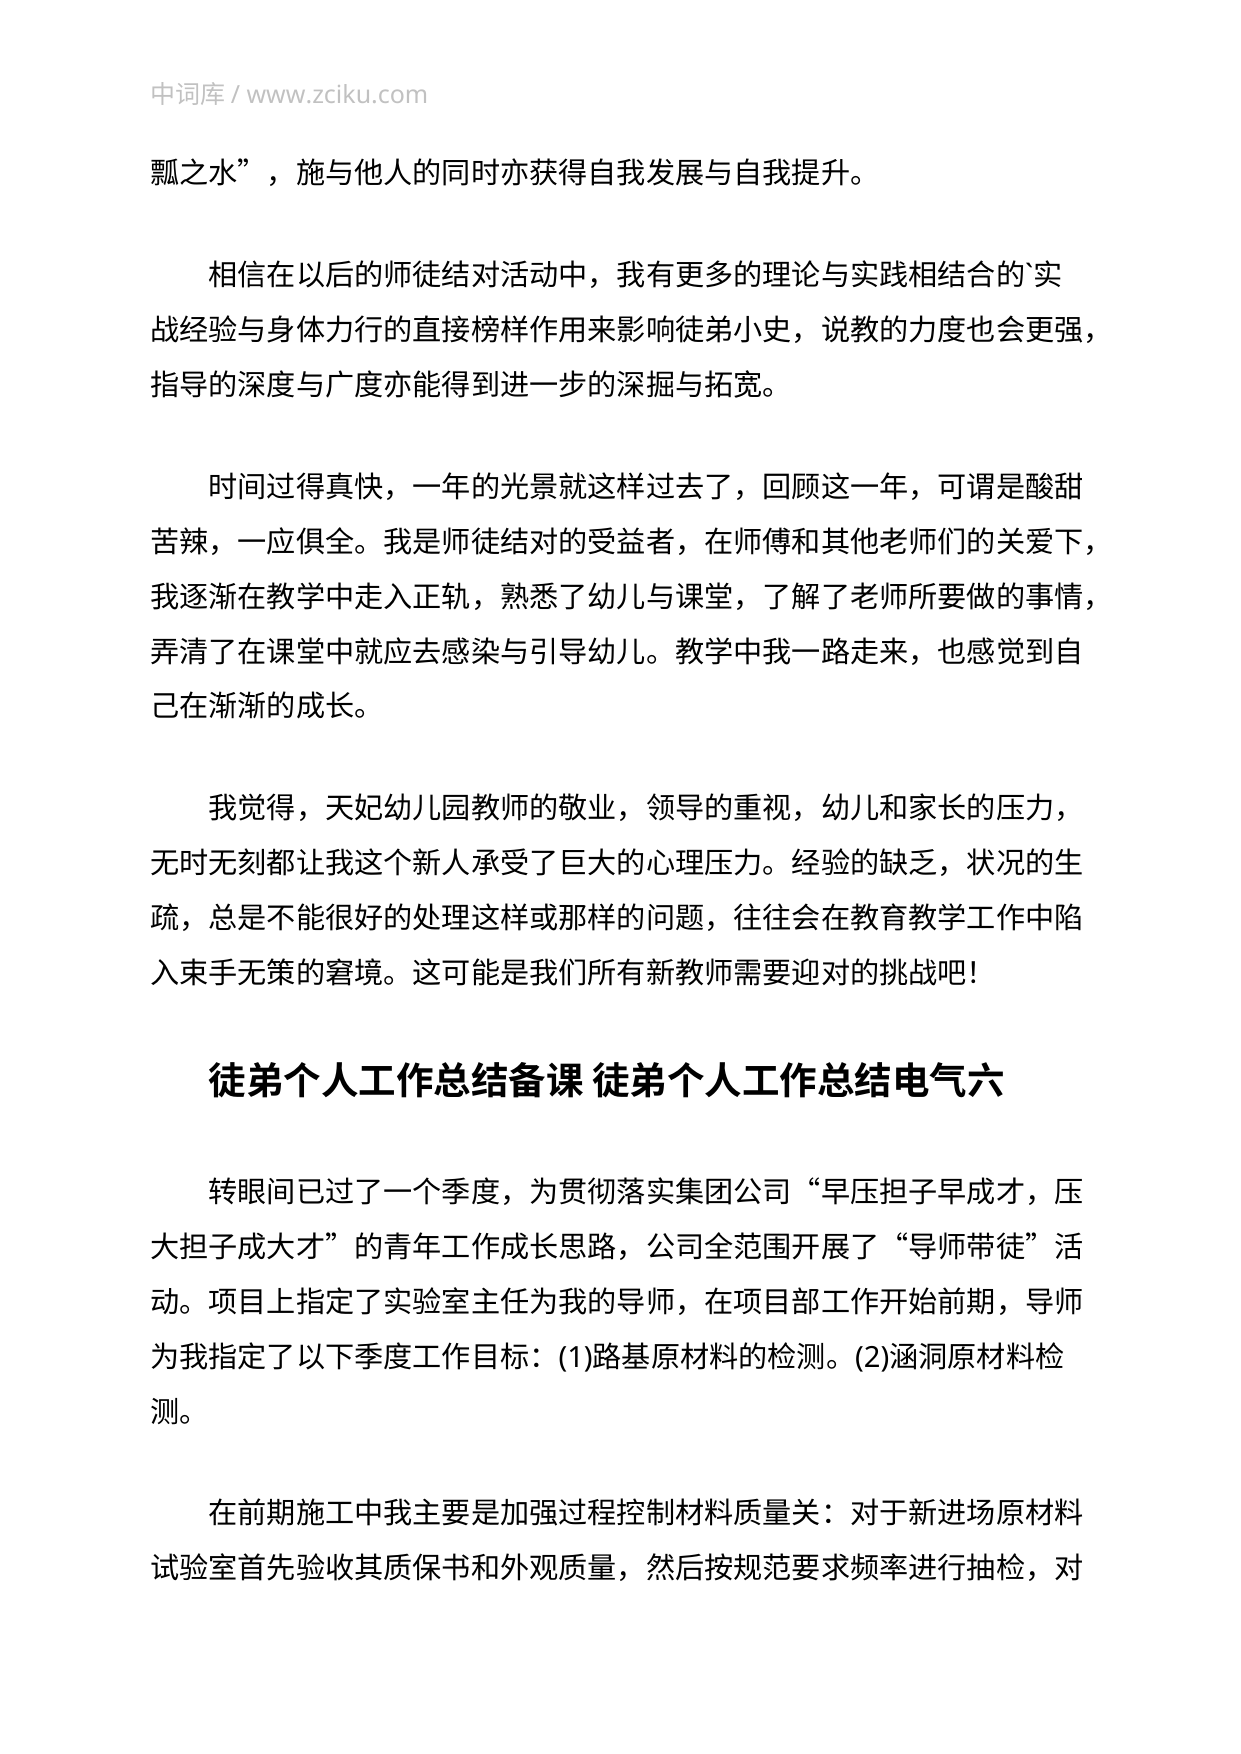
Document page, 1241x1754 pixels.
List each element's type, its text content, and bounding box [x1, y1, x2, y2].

text 我觉得，天妃幼儿园教师的敬业，领导的重视，幼儿和家长的压力，无时无刻都让我这个新人承受了巨大的心理压力。经验的缺乏，状况的生疏，总是不能很好的处理这样或那样的问题，往往会在教育教学工作中陷入束手无策的窘境。这可能是我们所有新教师需要迎对的挑战吧！ [150, 785, 1090, 992]
text 相信在以后的师徒结对活动中，我有更多的理论与实践相结合的`实战经验与身体力行的直接榜样作用来影响徒弟小史，说教的力度也会更强，指导的深度与广度亦能得到进一步的深掘与拓宽。 [150, 252, 1090, 404]
text 徒弟个人工作总结备课 徒弟个人工作总结电气六 [150, 1051, 1090, 1106]
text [150, 150, 1090, 192]
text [150, 1490, 1090, 1587]
text 时间过得真快，一年的光景就这样过去了，回顾这一年，可谓是酸甜苦辣，一应俱全。我是师徒结对的受益者，在师傅和其他老师们的关爱下，我逐渐在教学中走入正轨，熟悉了幼儿与课堂，了解了老师所要做的事情，弄清了在课堂中就应去感染与引导幼儿。教学中我一路走来，也感觉到自己在渐渐的成长。 [150, 463, 1090, 725]
text 转眼间已过了一个季度，为贯彻落实集团公司“早压担子早成才，压大担子成大才”的青年工作成长思路，公司全范围开展了“导师带徒”活动。项目上指定了实验室主任为我的导师，在项目部工作开始前期，导师为我指定了以下季度工作目标：(1)路基原材料的检测。(2)涵洞原材料检测。 [150, 1169, 1090, 1431]
